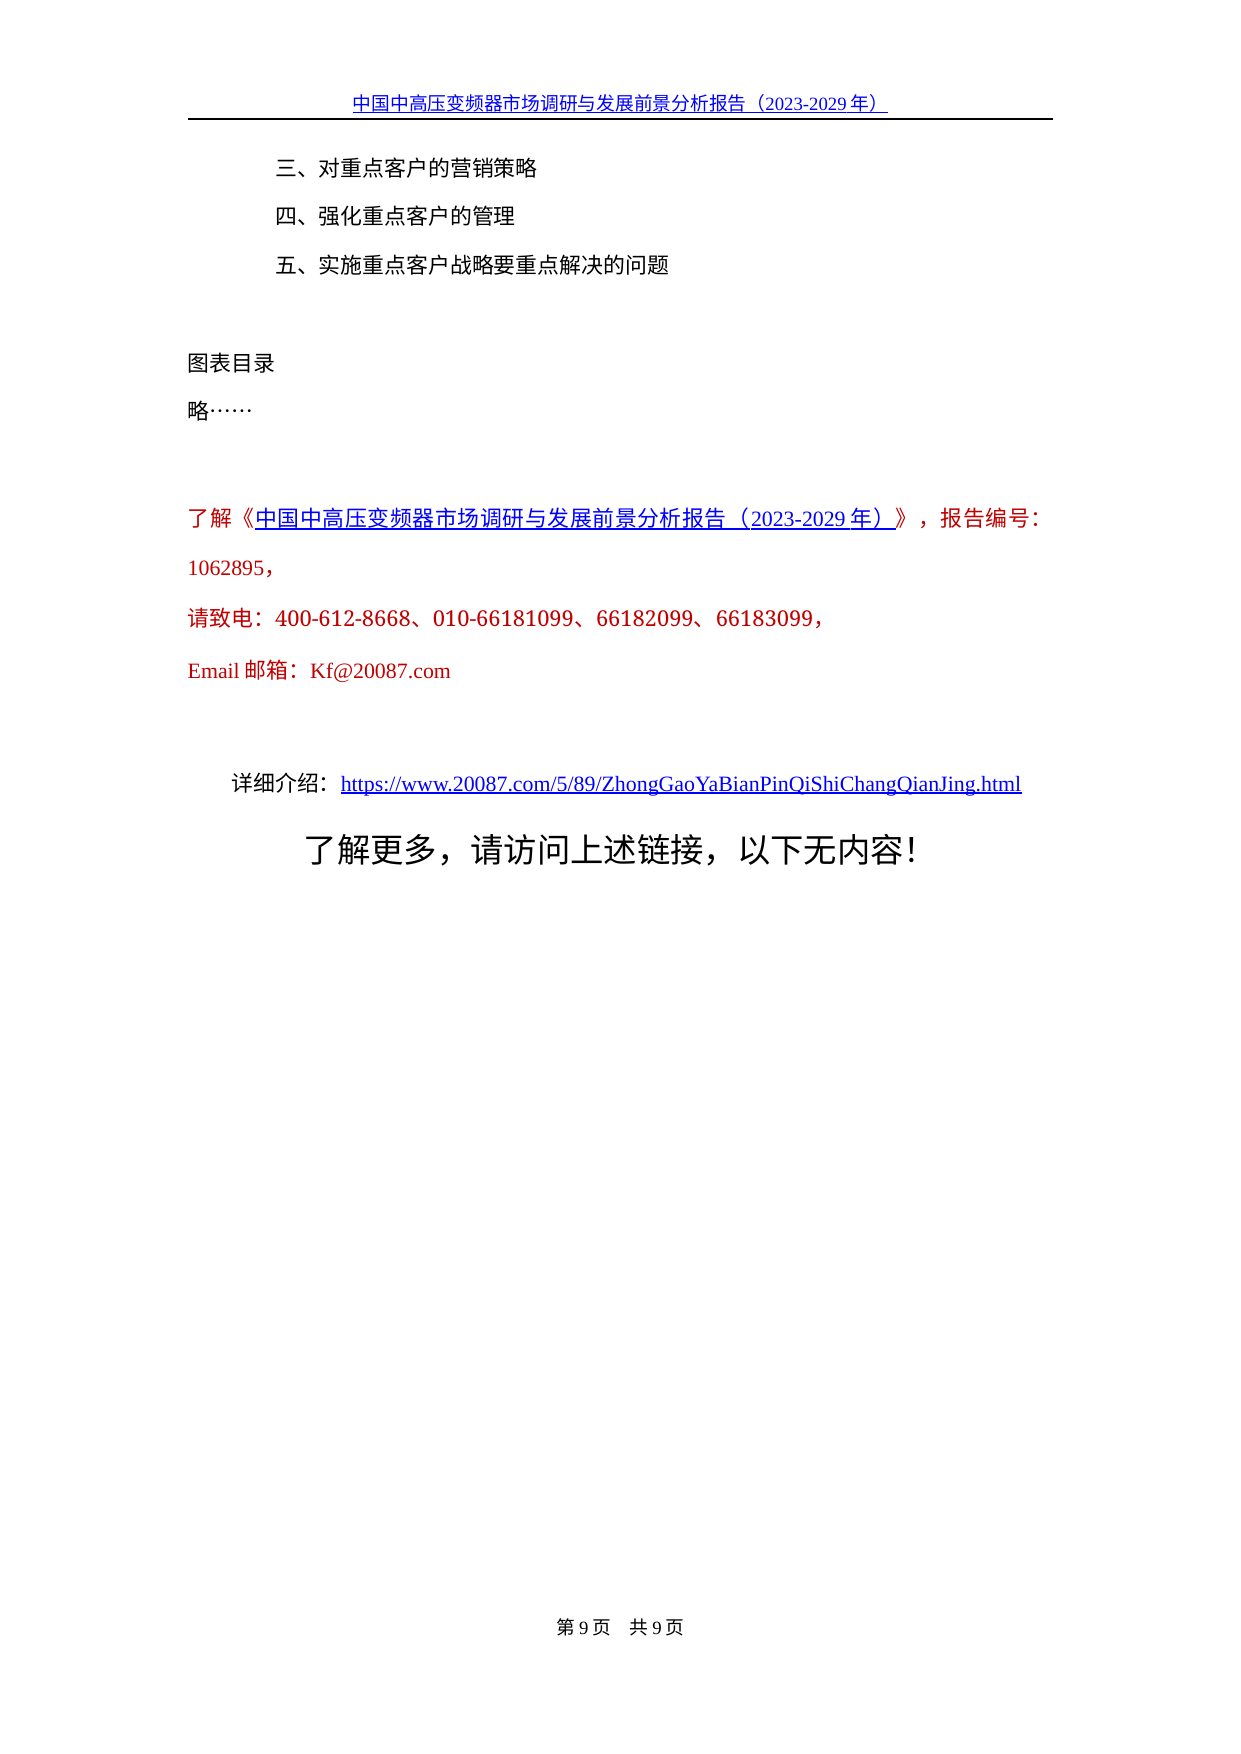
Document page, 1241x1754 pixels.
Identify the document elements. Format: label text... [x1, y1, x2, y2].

text 详细介绍：https://www.20087.com/5/89/ZhongGaoYaBianPinQiShiChangQianJing.html [187, 765, 1053, 798]
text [187, 150, 1053, 426]
text 请致电：400-612-8668、010-66181099、66182099、66183099， [187, 601, 1053, 633]
text Email邮箱：Kf@20087.com [187, 652, 1053, 685]
text 了解《中国中高压变频器市场调研与发展前景分析报告（2023-2029年）》，报告编号：1062895， [187, 500, 1053, 582]
title 了解更多，请访问上述链接，以下无内容！ [187, 815, 1053, 880]
